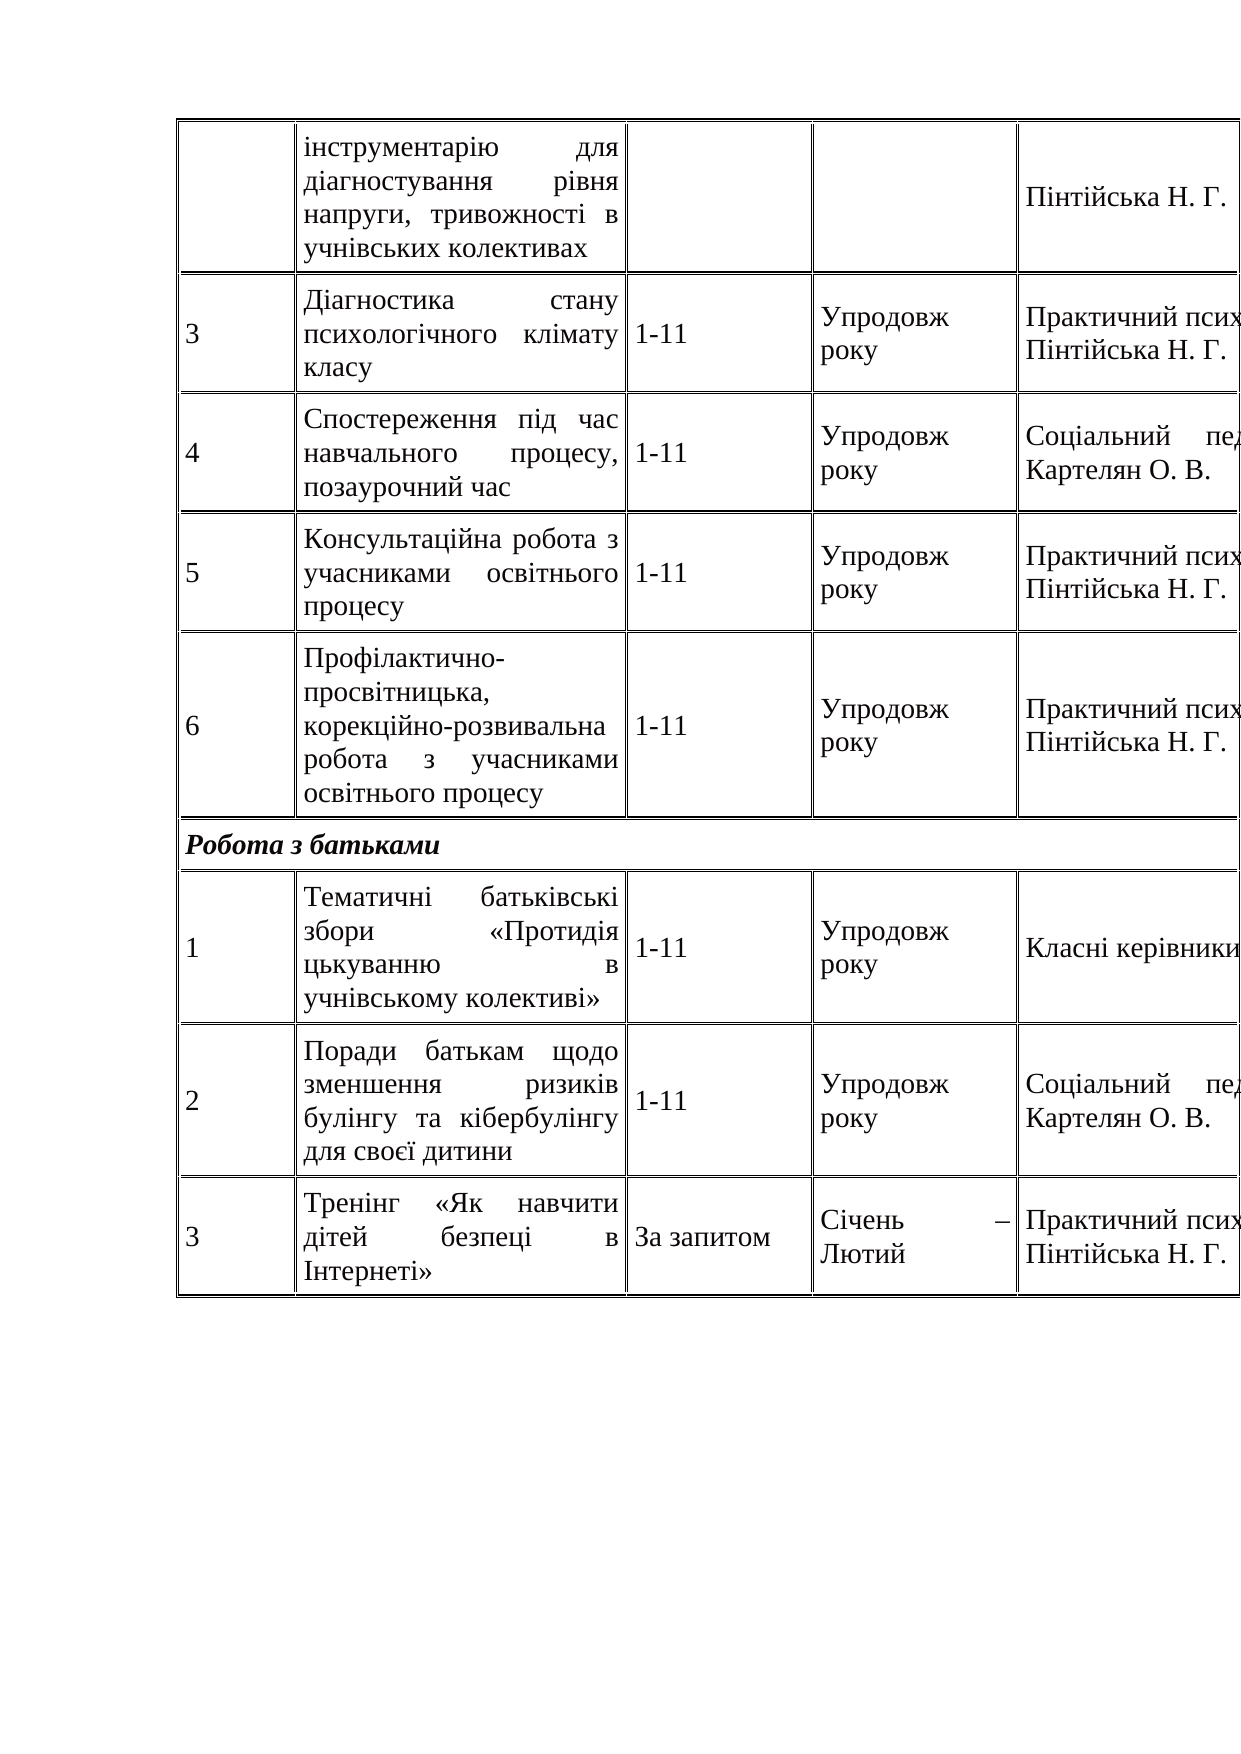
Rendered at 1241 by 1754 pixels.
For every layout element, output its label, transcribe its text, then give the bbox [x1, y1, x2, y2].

table_cell Поради батькам щодо зменшення ризиків булінгу та кібербулінгу для своєї дитини [297, 1025, 625, 1174]
table_cell Практичний психолог Пінтійська Н. Г. [1019, 510, 1239, 629]
table_cell 1-11 [628, 872, 811, 1022]
table_cell 5 [179, 510, 294, 629]
table_cell 1-11 [628, 394, 811, 510]
table_cell Профілактично-просвітницька, корекційно-розвивальна робота з учасниками освітнього процесу [297, 633, 625, 816]
table_cell Упродовж року [814, 633, 1016, 816]
table_cell Робота з батьками [179, 816, 1239, 868]
table_cell 1-11 [628, 1025, 811, 1174]
table_cell Вересень [813, 122, 1017, 271]
table_cell Січень – Лютий [813, 1178, 1017, 1294]
table_cell Класні керівники [1019, 869, 1239, 1022]
table_cell 3 [179, 1175, 296, 1294]
table_cell Тренінг «Як навчити дітей безпеці в Інтернеті» [296, 1178, 627, 1294]
table_cell 2 [179, 122, 296, 271]
table_cell 1-11 [628, 633, 811, 816]
table_cell Практичний психолог Пінтійська Н. Г. [1018, 1175, 1239, 1294]
table_cell Практичний психолог Пінтійська Н. Г. [1019, 271, 1239, 391]
table_cell 1 [179, 869, 294, 1022]
table_cell Консультаційна робота з учасниками освітнього процесу [297, 514, 625, 629]
table_cell Упродовж року [814, 394, 1016, 510]
table_cell 2 [177, 1022, 296, 1174]
table_cell Соціальний педагог Картелян О. В. [1018, 1022, 1240, 1174]
table_cell Спостереження під час навчального процесу, позаурочний час [297, 394, 625, 510]
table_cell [296, 122, 627, 271]
table_cell 1-11 [628, 275, 811, 391]
table_cell 6 [179, 630, 294, 816]
table_cell 3 [179, 271, 294, 391]
table_cell Соціальний педагог Картелян О. В. [1018, 391, 1240, 510]
table_cell Діагностика стану психологічного клімату класу [297, 275, 625, 391]
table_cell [1018, 122, 1239, 271]
table_cell Тематичні батьківські збори «Протидія цькуванню в учнівському колективі» [297, 872, 625, 1022]
table_cell Упродовж року [814, 1025, 1016, 1174]
table_cell 4 [177, 391, 296, 510]
table_cell [627, 122, 812, 271]
table_cell Практичний психолог Пінтійська Н. Г. [1019, 630, 1239, 816]
table_cell 1-11 [628, 514, 811, 629]
table_cell За запитом [627, 1178, 812, 1294]
table_cell Упродовж року [814, 872, 1016, 1022]
table_cell Упродовж року [814, 514, 1016, 629]
table_cell Упродовж року [814, 275, 1016, 391]
